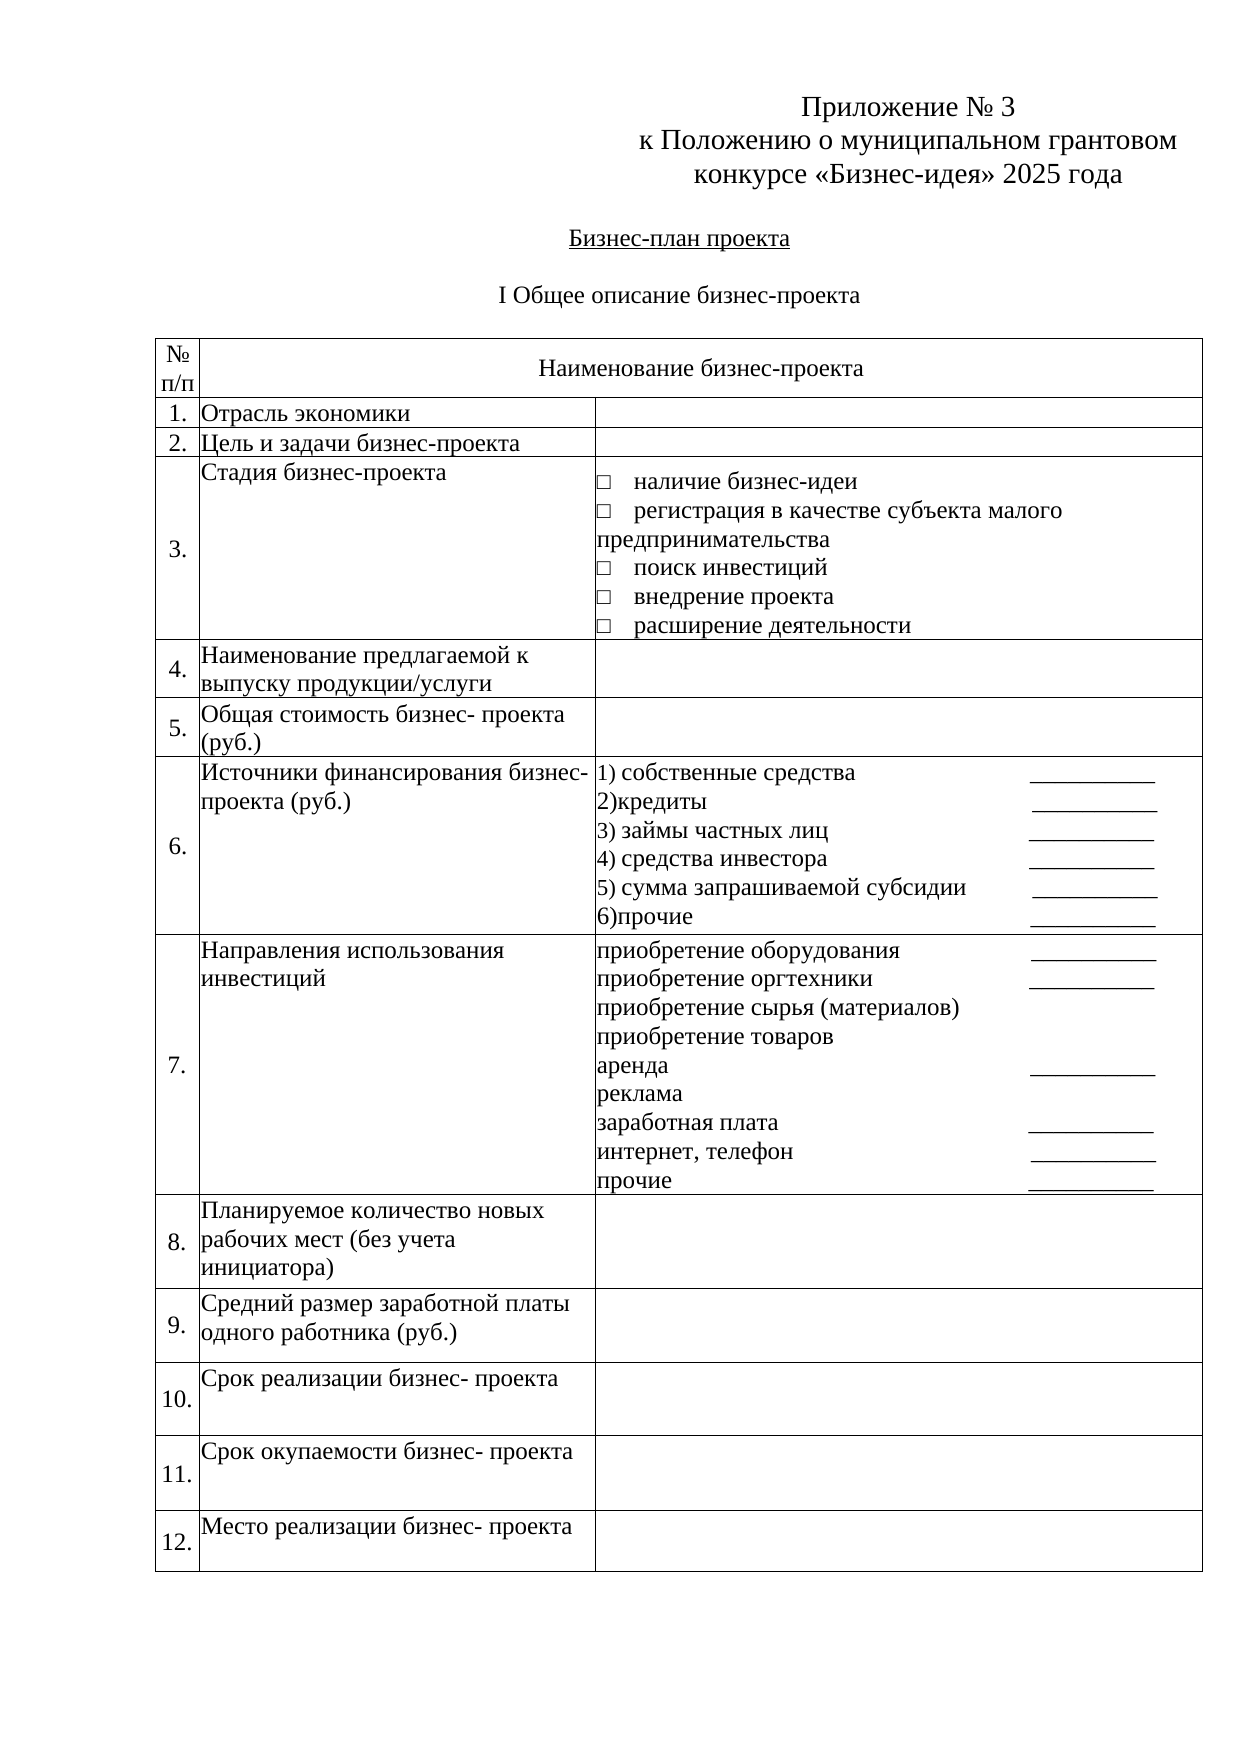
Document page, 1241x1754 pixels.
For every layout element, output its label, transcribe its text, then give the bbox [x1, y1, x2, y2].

table_cell 4. [156, 640, 199, 697]
table_cell 5. [156, 698, 199, 756]
table_cell [596, 398, 1202, 427]
table_cell [596, 1436, 1202, 1510]
table_cell 9. [156, 1289, 199, 1362]
table_cell Наименование предлагаемой к выпуску продукции/услуги [200, 640, 595, 697]
text Бизнес-план проекта [177, 223, 1181, 252]
table_cell 7. [156, 935, 199, 1194]
table_cell 3. [156, 457, 199, 639]
table_cell Направления использования инвестиций [200, 935, 595, 1194]
table_cell Цель и задачи бизнес-проекта [200, 428, 595, 456]
table_cell 1. [156, 398, 199, 427]
table_cell собственные средства __________ 2)кредиты __________ займы частных лиц __________ средства инвестора __________ сумма запрашиваемой субсидии __________ 6)прочие __________ [596, 757, 1202, 934]
table_cell приобретение оборудования __________ приобретение оргтехники __________ приобретение сырья (материалов) приобретение товаров аренда __________ реклама заработная плата __________ интернет, телефон __________ прочие __________ [596, 935, 1202, 1194]
table_header Наименование бизнес-проекта [200, 339, 1202, 397]
table_cell [596, 428, 1202, 456]
table_cell [596, 640, 1202, 697]
table_cell Срок реализации бизнес- проекта [200, 1363, 595, 1435]
text Приложение № 3 [635, 89, 1181, 122]
table_cell Общая стоимость бизнес- проекта (руб.) [200, 698, 595, 756]
table_cell [596, 1511, 1202, 1571]
text к Положению о муниципальном грантовом конкурсе «Бизнес-идея» 2025 года [635, 122, 1181, 189]
table_cell наличие бизнес-идеи регистрация в качестве субъекта малого предпринимательства поиск инвестиций внедрение проекта расширение деятельности [596, 457, 1202, 639]
table_cell Отрасль экономики [200, 398, 595, 427]
table_cell 10. [156, 1363, 199, 1435]
table_cell [596, 1289, 1202, 1362]
table_cell 11. [156, 1436, 199, 1510]
table_cell 2. [156, 428, 199, 456]
table_cell [596, 698, 1202, 756]
table_cell 6. [156, 757, 199, 934]
table_cell Место реализации бизнес- проекта [200, 1511, 595, 1571]
table_cell [596, 1363, 1202, 1435]
table_cell Средний размер заработной платы одного работника (руб.) [200, 1289, 595, 1362]
table_cell 8. [156, 1195, 199, 1287]
table_cell Стадия бизнес-проекта [200, 457, 595, 639]
table_header № п/п [156, 339, 199, 397]
table_cell 12. [156, 1511, 199, 1571]
table_cell [596, 1195, 1202, 1287]
table_cell Источники финансирования бизнес-проекта (руб.) [200, 757, 595, 934]
text I Общее описание бизнес-проекта [177, 280, 1181, 309]
table_cell Планируемое количество новых рабочих мест (без учета инициатора) [200, 1195, 595, 1287]
table_cell Срок окупаемости бизнес- проекта [200, 1436, 595, 1510]
